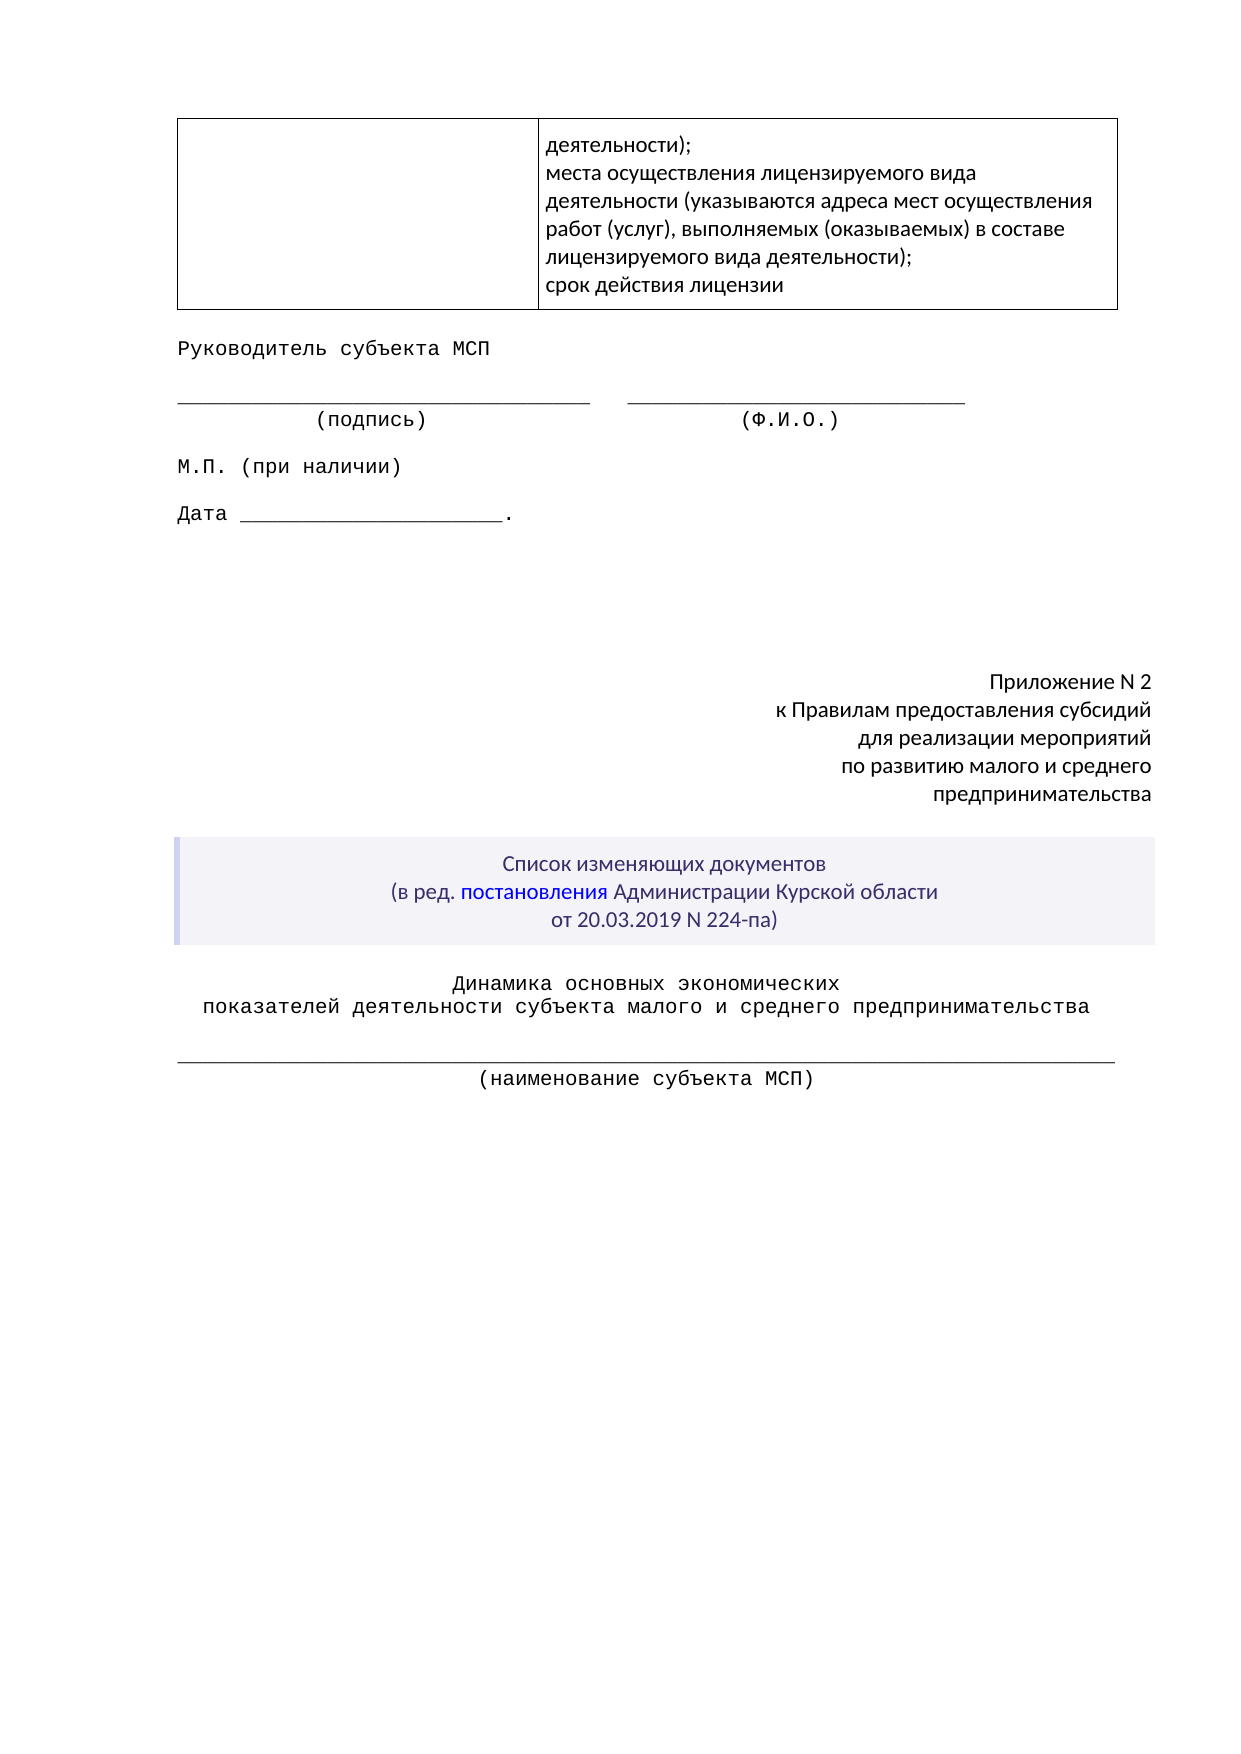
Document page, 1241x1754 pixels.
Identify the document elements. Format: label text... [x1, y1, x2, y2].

text М.П. (при наличии) [177, 456, 1152, 479]
text Дата _____________________. [177, 503, 1152, 527]
text для реализации мероприятий [177, 723, 1152, 751]
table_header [539, 119, 1117, 308]
text Динамика основных экономических [177, 973, 1152, 997]
text показателей деятельности субъекта малого и среднего предпринимательства [177, 997, 1152, 1020]
text _________________________________ ___________________________ [177, 385, 1152, 408]
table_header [178, 119, 538, 308]
text предпринимательства [177, 779, 1152, 807]
text к Правилам предоставления субсидий [177, 695, 1152, 723]
text (наименование субъекта МСП) [177, 1067, 1152, 1091]
text ___________________________________________________________________________ [177, 1044, 1152, 1067]
text Руководитель субъекта МСП [177, 338, 1152, 361]
text (подпись) (Ф.И.О.) [177, 408, 1152, 432]
table_header Список изменяющих документов (в ред. постановления Администрации Курской области от 20.03.2019 N 224-па) [180, 837, 1149, 945]
text Приложение N 2 [177, 667, 1152, 695]
text по развитию малого и среднего [177, 751, 1152, 779]
